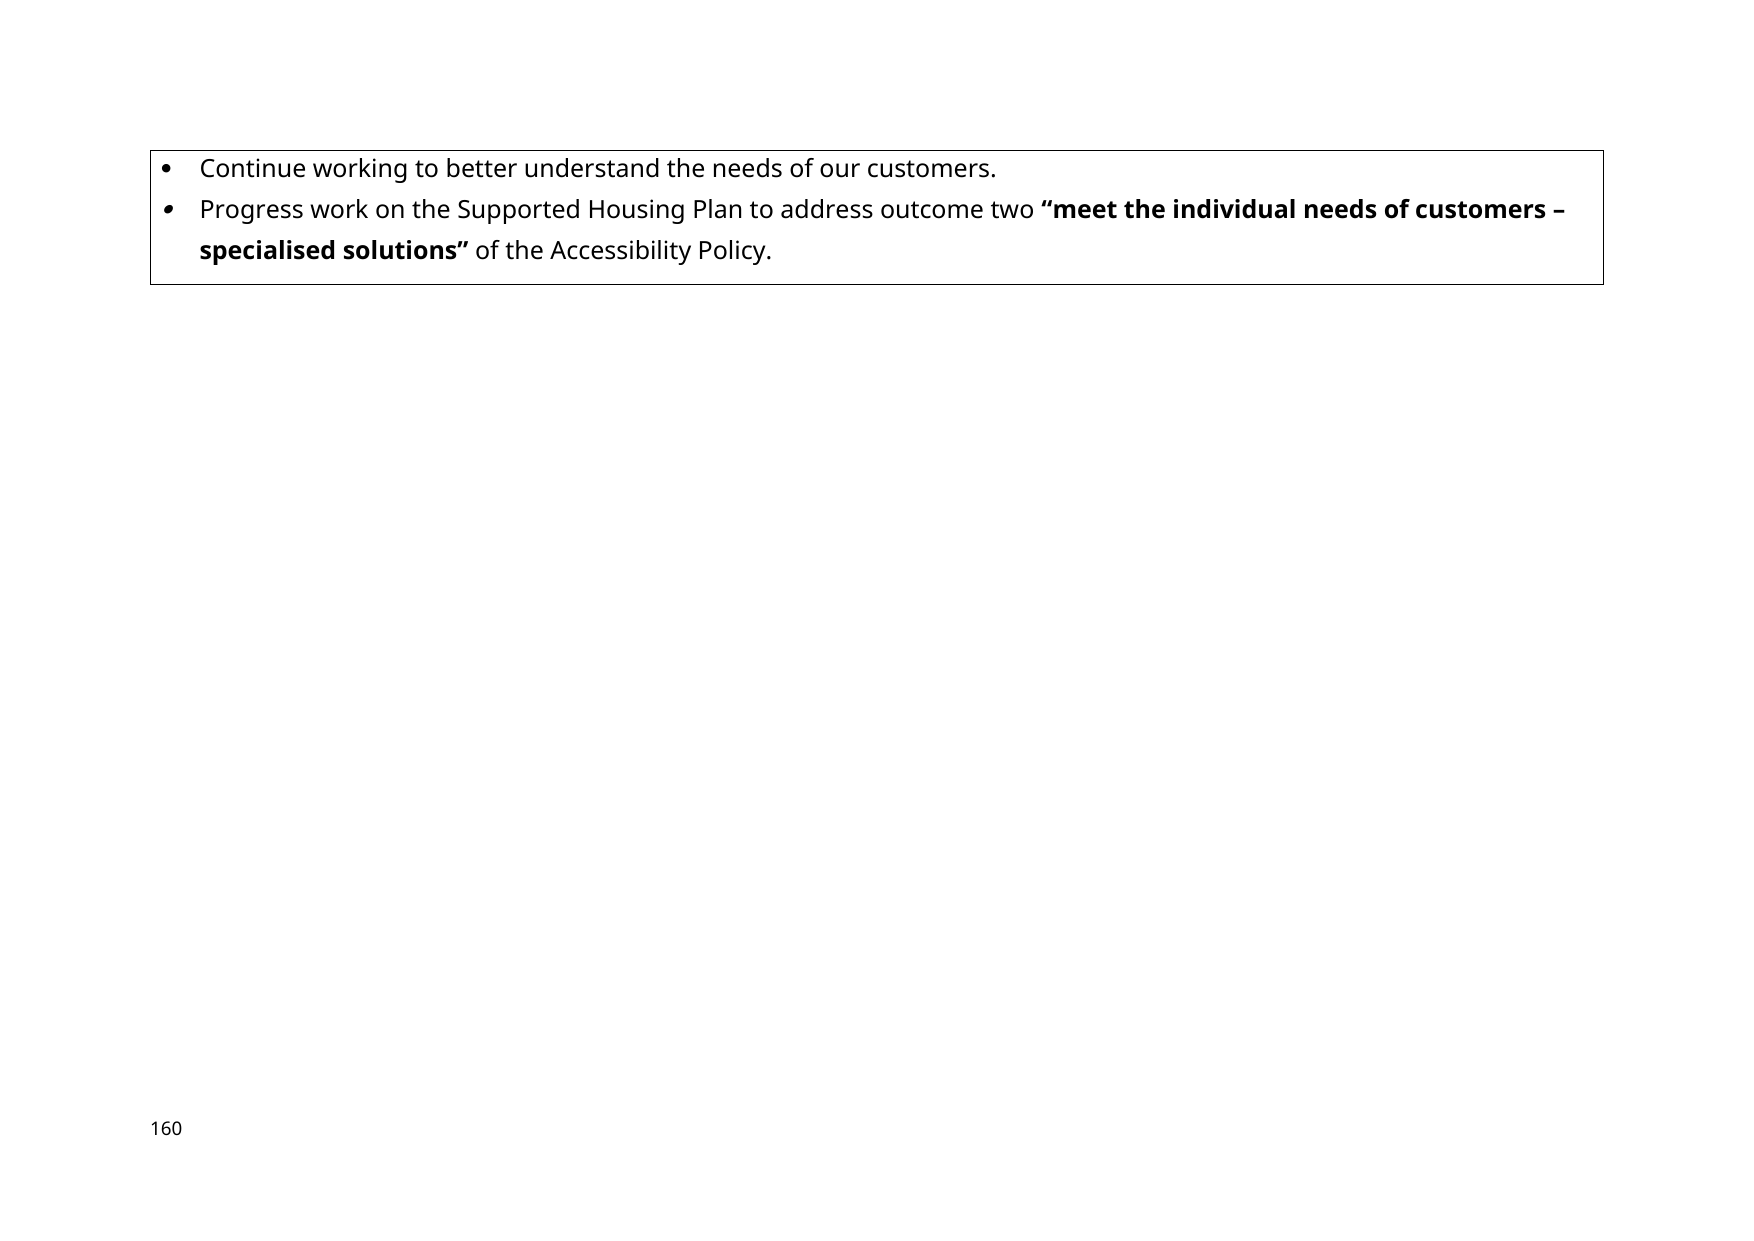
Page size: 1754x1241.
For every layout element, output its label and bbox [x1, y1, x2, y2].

table_cell [151, 151, 1603, 284]
